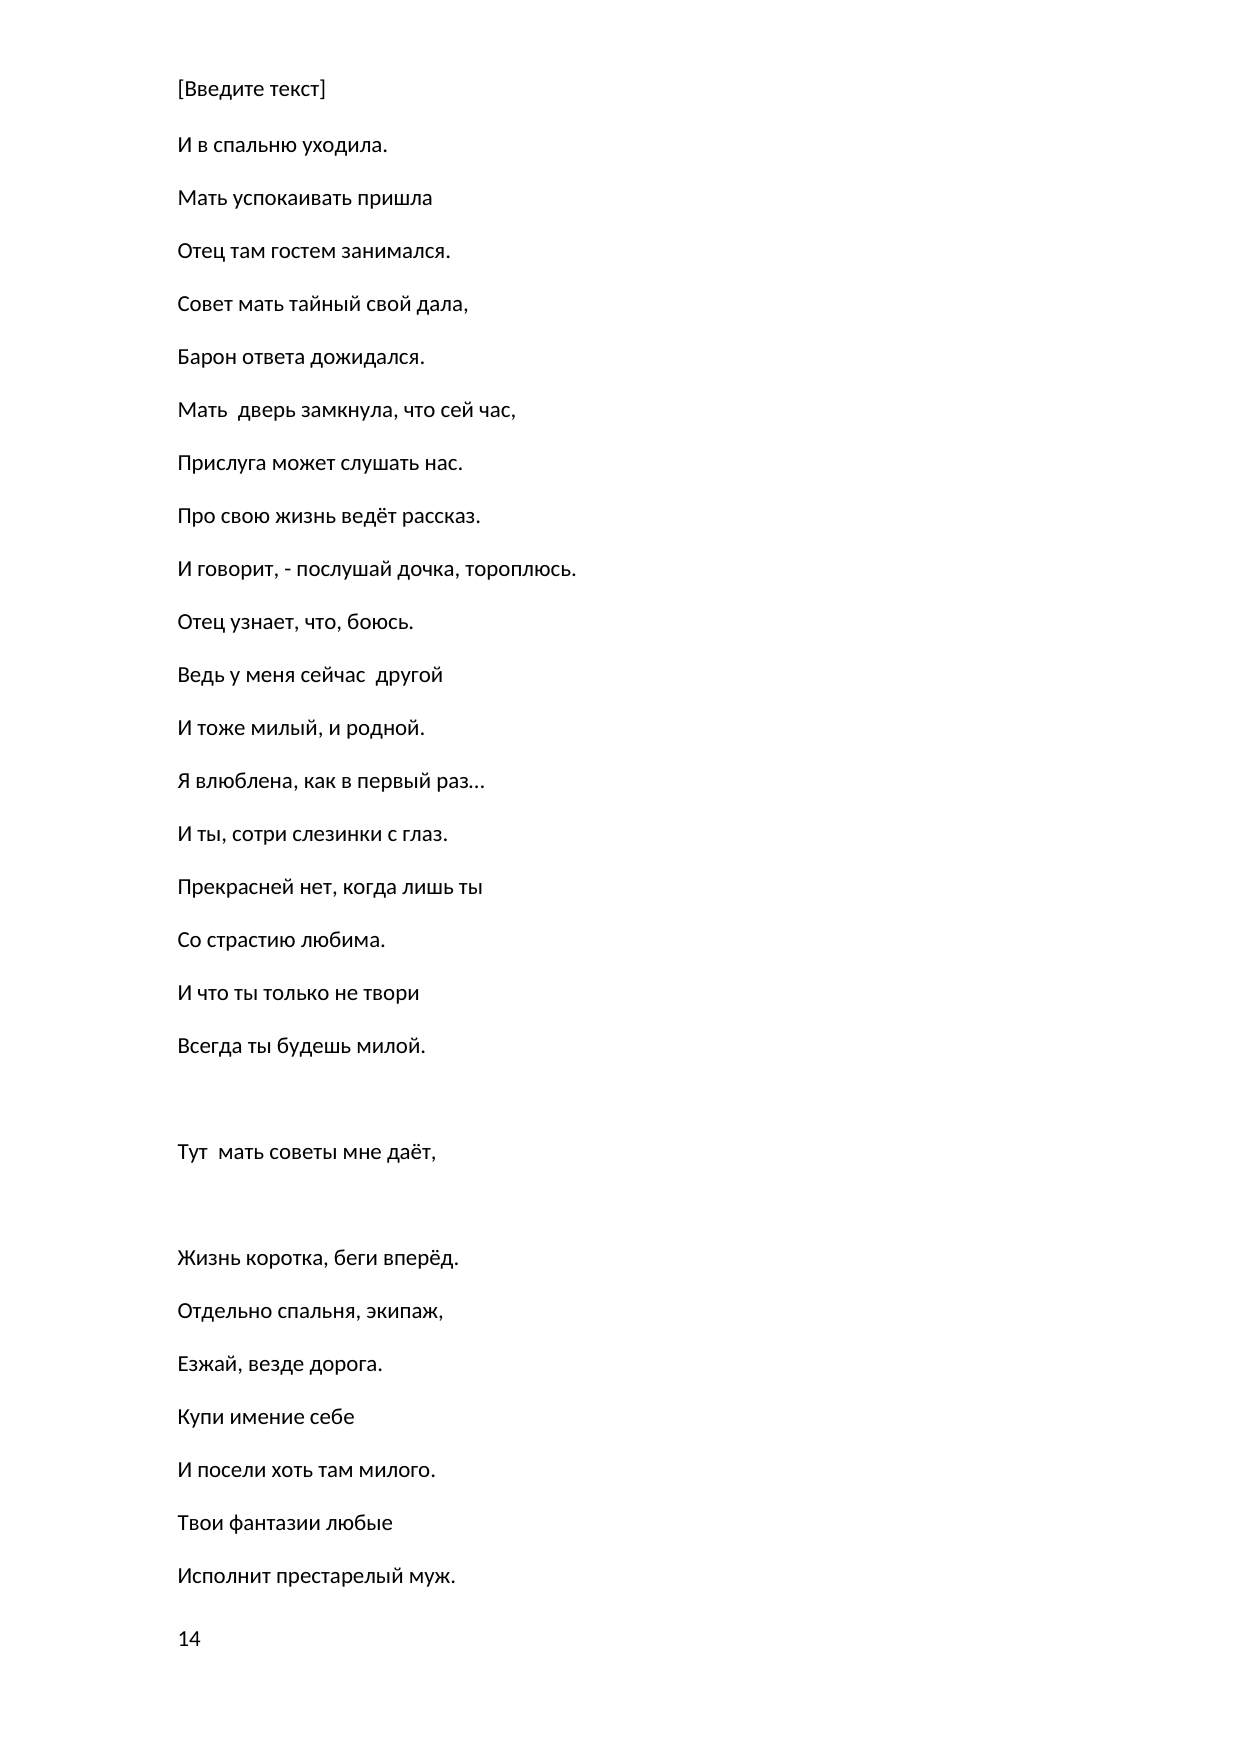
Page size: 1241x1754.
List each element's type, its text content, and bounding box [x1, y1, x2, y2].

text И посели хоть там милого. [177, 1455, 1152, 1483]
text И что ты только не твори [177, 978, 1152, 1006]
text Езжай, везде дорога. [177, 1349, 1152, 1377]
text Прислуга может слушать нас. [177, 448, 1152, 476]
text Мать успокаивать пришла [177, 183, 1152, 211]
text И в спальню уходила. [177, 130, 1152, 158]
text Отец узнает, что, боюсь. [177, 607, 1152, 635]
text Совет мать тайный свой дала, [177, 289, 1152, 317]
text Твои фантазии любые [177, 1508, 1152, 1536]
text Отдельно спальня, экипаж, [177, 1296, 1152, 1324]
text И говорит, - послушай дочка, тороплюсь. [177, 554, 1152, 582]
text Я влюблена, как в первый раз… [177, 766, 1152, 794]
text Купи имение себе [177, 1402, 1152, 1430]
text Ведь у меня сейчас другой [177, 660, 1152, 688]
text Со страстию любима. [177, 925, 1152, 953]
text Жизнь коротка, беги вперёд. [177, 1243, 1152, 1271]
text Тут мать советы мне даёт, [177, 1137, 1152, 1165]
text И ты, сотри слезинки с глаз. [177, 819, 1152, 847]
text Исполнит престарелый муж. [177, 1561, 1152, 1589]
text Про свою жизнь ведёт рассказ. [177, 501, 1152, 529]
text Всегда ты будешь милой. [177, 1031, 1152, 1059]
text Прекрасней нет, когда лишь ты [177, 872, 1152, 900]
text Отец там гостем занимался. [177, 236, 1152, 264]
text Мать дверь замкнула, что сей час, [177, 395, 1152, 423]
text И тоже милый, и родной. [177, 713, 1152, 741]
text Барон ответа дожидался. [177, 342, 1152, 370]
